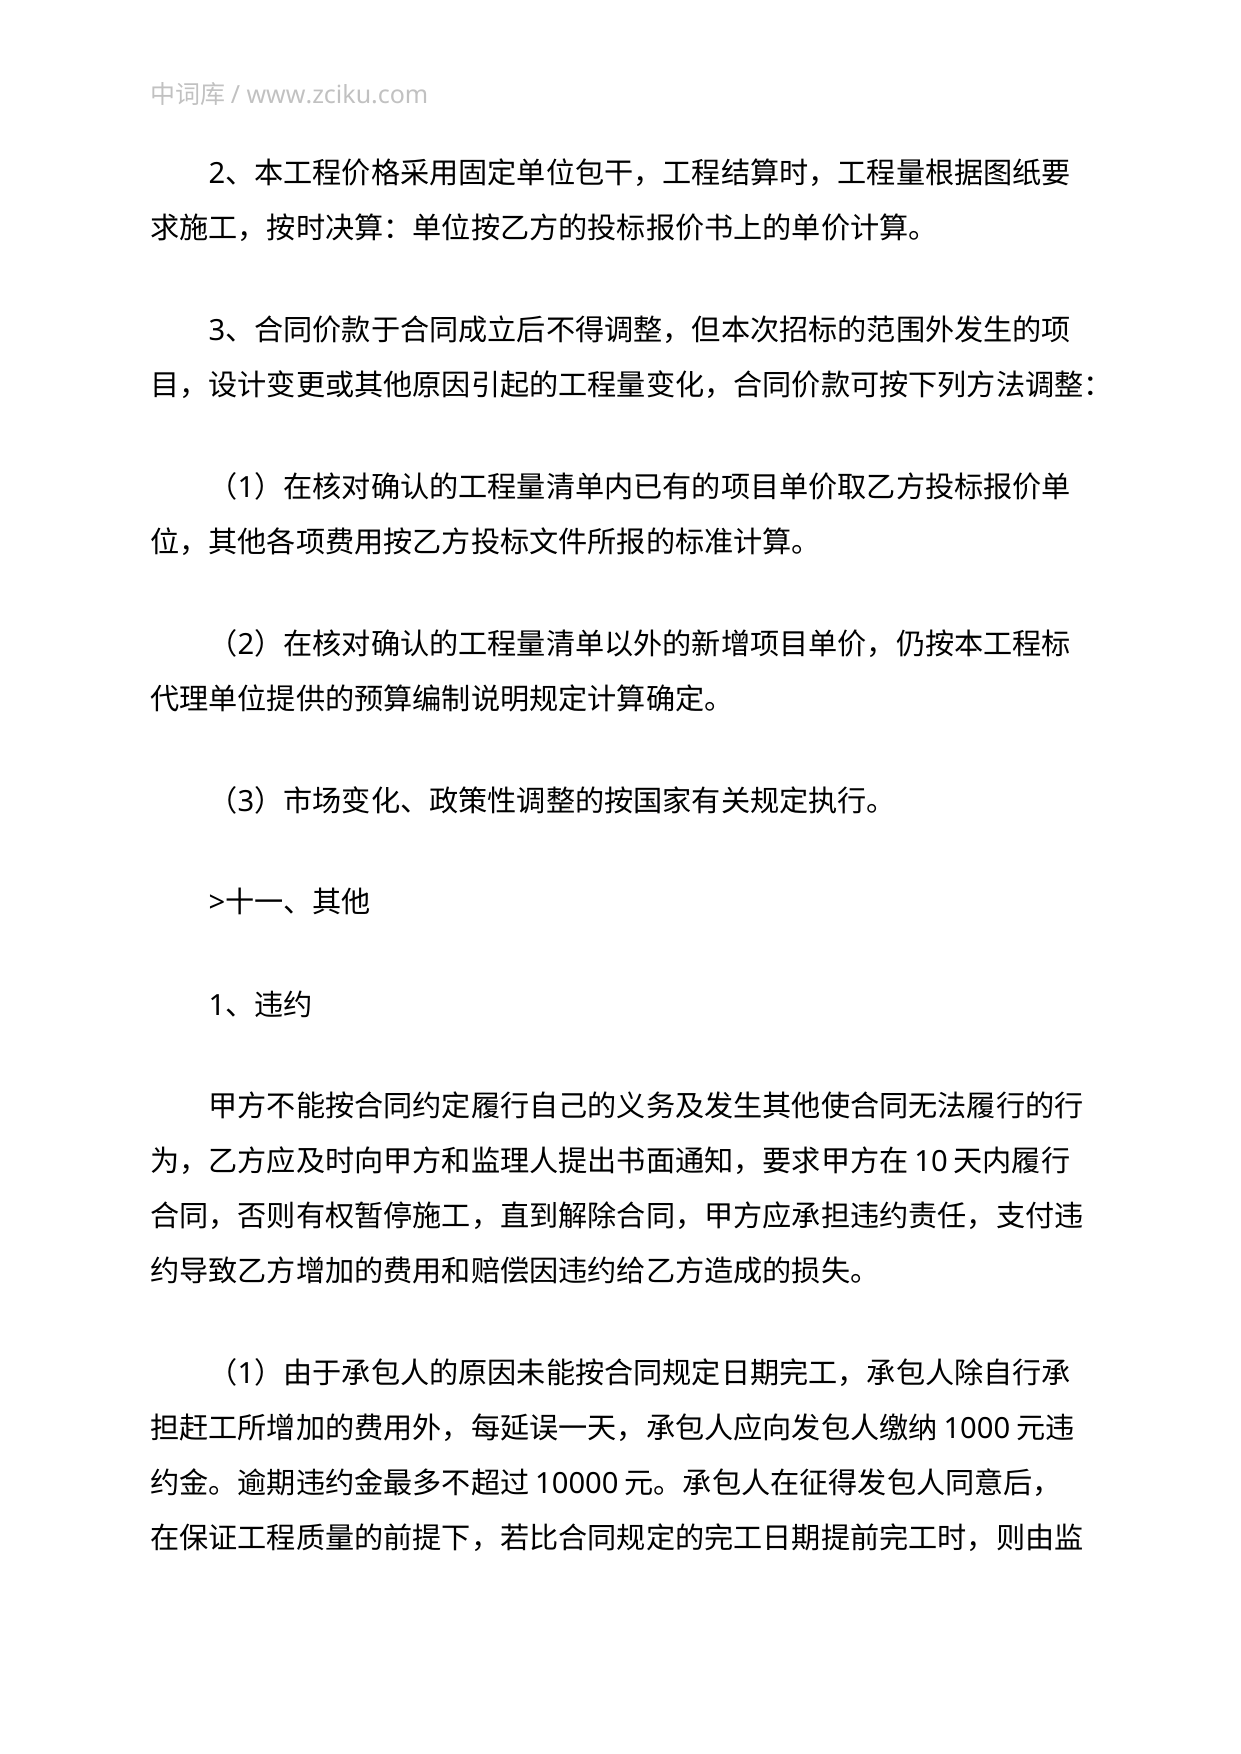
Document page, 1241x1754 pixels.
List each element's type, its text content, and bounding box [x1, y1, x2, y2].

text 甲方不能按合同约定履行自己的义务及发生其他使合同无法履行的行为，乙方应及时向甲方和监理人提出书面通知，要求甲方在10天内履行合同，否则有权暂停施工，直到解除合同，甲方应承担违约责任，支付违约导致乙方增加的费用和赔偿因违约给乙方造成的损失。 [150, 1083, 1090, 1290]
text 1、违约 [150, 981, 1090, 1023]
text 3、合同价款于合同成立后不得调整，但本次招标的范围外发生的项目，设计变更或其他原因引起的工程量变化，合同价款可按下列方法调整： [150, 307, 1090, 404]
text >十一、其他 [150, 879, 1090, 921]
text （2）在核对确认的工程量清单以外的新增项目单价，仍按本工程标代理单位提供的预算编制说明规定计算确定。 [150, 620, 1090, 718]
text （1）在核对确认的工程量清单内已有的项目单价取乙方投标报价单位，其他各项费用按乙方投标文件所报的标准计算。 [150, 463, 1090, 561]
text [150, 1349, 1090, 1557]
text （3）市场变化、政策性调整的按国家有关规定执行。 [150, 777, 1090, 819]
text 2、本工程价格采用固定单位包干，工程结算时，工程量根据图纸要求施工，按时决算：单位按乙方的投标报价书上的单价计算。 [150, 150, 1090, 247]
